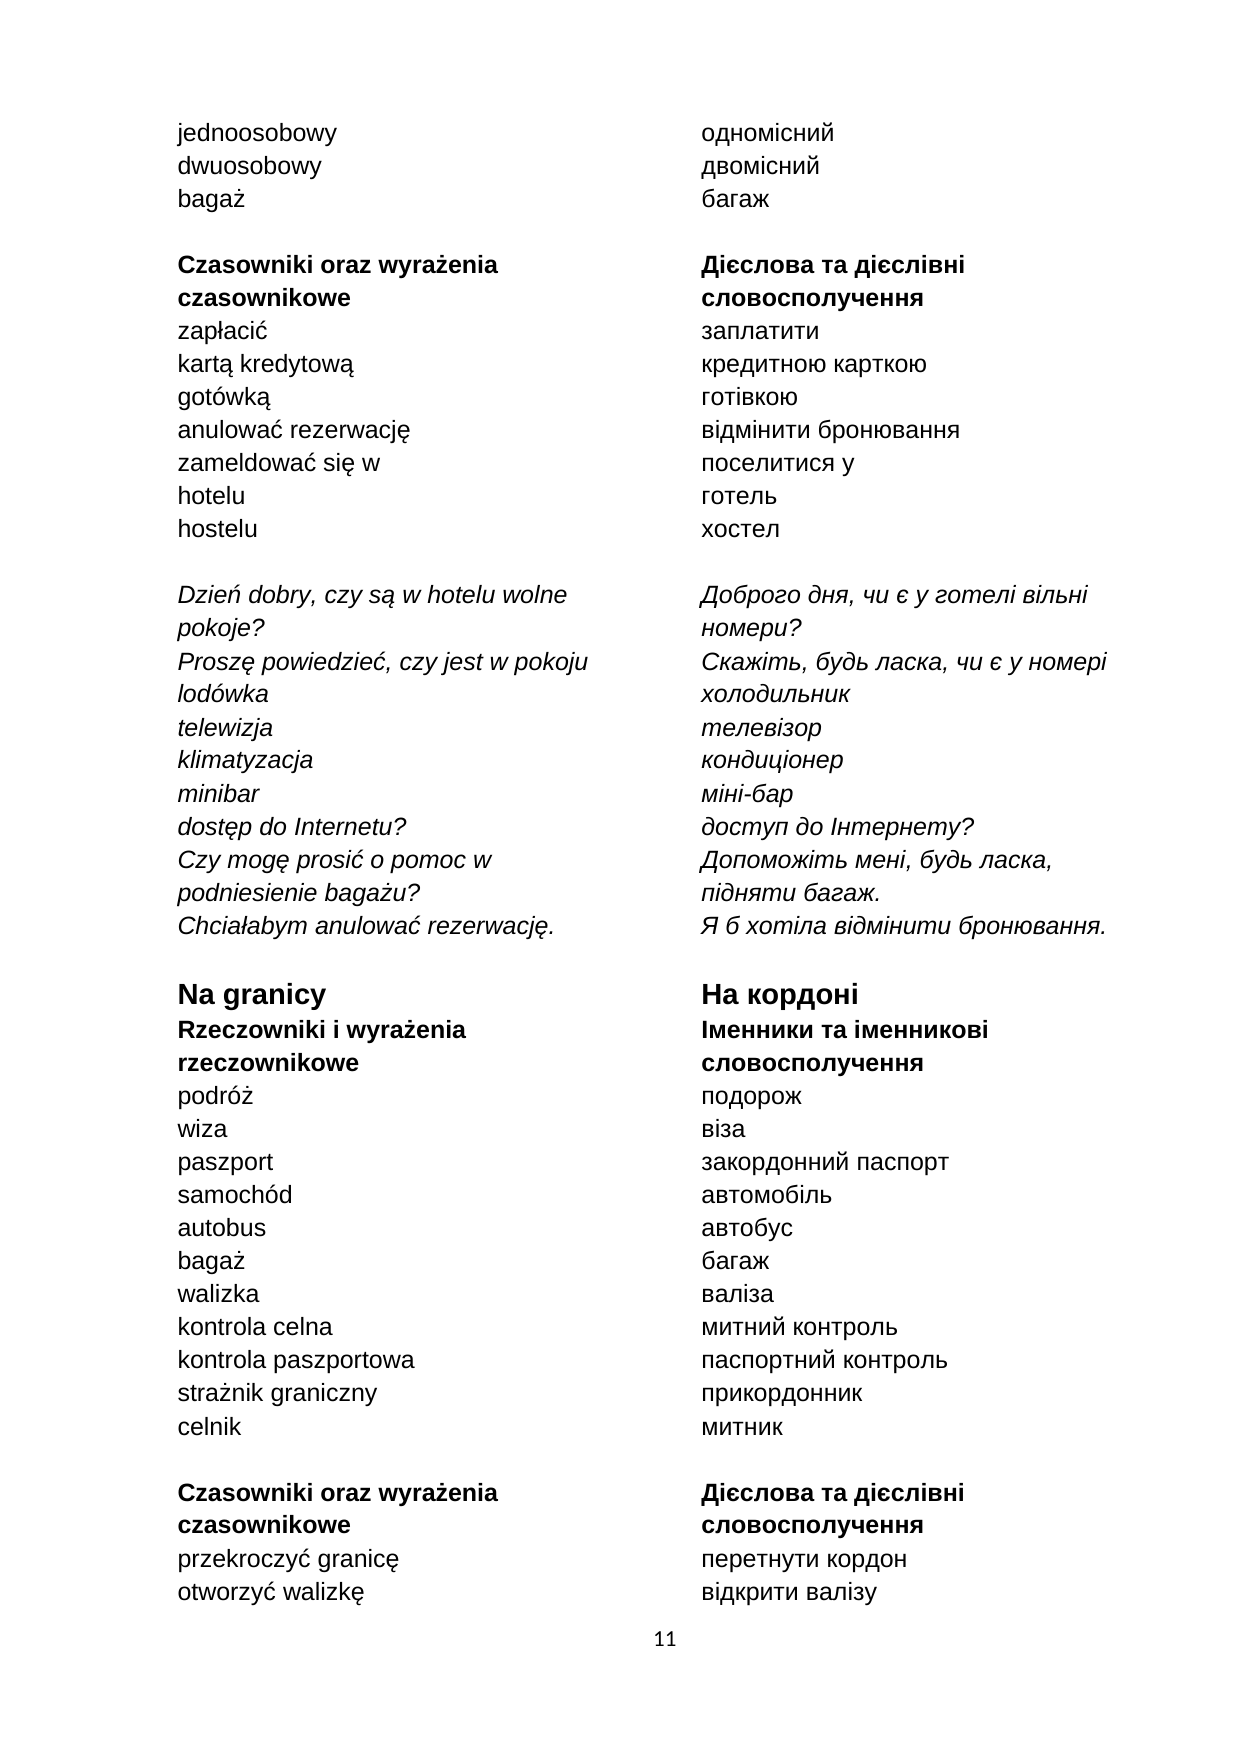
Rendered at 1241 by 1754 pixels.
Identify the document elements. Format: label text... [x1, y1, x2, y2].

text Дієслова та дієслівні словосполучення [701, 250, 1152, 312]
text заплатити [701, 316, 1152, 345]
text доступ до Інтернету? [701, 812, 1152, 840]
text На кордоні [701, 977, 1152, 1010]
text Я б хотіла відмінити бронювання. [701, 911, 1152, 939]
text kartą kredytową [177, 349, 627, 378]
text подорож [701, 1081, 1152, 1110]
text celnik [177, 1411, 627, 1440]
text віза [701, 1114, 1152, 1143]
text поселитися у [701, 448, 1152, 477]
text klimatyzacja [177, 746, 627, 774]
text хостел [701, 514, 1152, 543]
text Допоможіть мені, будь ласка, підняти багаж. [701, 844, 1152, 906]
text strażnik graniczny [177, 1378, 627, 1407]
text одномісний [701, 118, 1152, 147]
text Скажіть, будь ласка, чи є у номері [701, 646, 1152, 675]
text walizka [177, 1279, 627, 1308]
text митник [701, 1411, 1152, 1440]
text готель [701, 481, 1152, 510]
text paszport [177, 1147, 627, 1176]
text Czy mogę prosić o pomoc w podniesienie bagażu? [177, 844, 627, 906]
text кондиціонер [701, 746, 1152, 774]
text двомісний [701, 151, 1152, 180]
text autobus [177, 1213, 627, 1242]
text zameldować się w [177, 448, 627, 477]
text прикордонник [701, 1378, 1152, 1407]
text dwuosobowy [177, 151, 627, 180]
text podróż [177, 1081, 627, 1110]
text автомобіль [701, 1180, 1152, 1209]
text телевізор [701, 712, 1152, 741]
text anulować rezerwację [177, 415, 627, 444]
text przekroczyć granicę [177, 1543, 627, 1572]
text валіза [701, 1279, 1152, 1308]
text відмінити бронювання [701, 415, 1152, 444]
text кредитною карткою [701, 349, 1152, 378]
text kontrola celna [177, 1312, 627, 1341]
text багаж [701, 1246, 1152, 1275]
text bagaż [177, 184, 627, 213]
text міні-бар [701, 778, 1152, 807]
text bagaż [177, 1246, 627, 1275]
text telewizja [177, 712, 627, 741]
text багаж [701, 184, 1152, 213]
text холодильник [701, 679, 1152, 708]
text lodówka [177, 679, 627, 708]
text відкрити валізу [701, 1577, 1152, 1605]
text Дієслова та дієслівні словосполучення [701, 1477, 1152, 1539]
text Proszę powiedzieć, czy jest w pokoju [177, 646, 627, 675]
text Czasowniki oraz wyrażenia czasownikowe [177, 1477, 627, 1539]
text Czasowniki oraz wyrażenia czasownikowe [177, 250, 627, 312]
text паспортний контроль [701, 1345, 1152, 1374]
text samochód [177, 1180, 627, 1209]
text автобус [701, 1213, 1152, 1242]
text Na granicy [177, 977, 627, 1010]
text Dzień dobry, czy są w hotelu wolne pokoje? [177, 580, 627, 642]
text перетнути кордон [701, 1543, 1152, 1572]
text jednoosobowy [177, 118, 627, 147]
text otworzyć walizkę [177, 1577, 627, 1605]
text Chciałabym anulować rezerwację. [177, 911, 627, 939]
text dostęp do Internetu? [177, 812, 627, 840]
text готівкою [701, 382, 1152, 411]
text gotówką [177, 382, 627, 411]
text Іменники та іменникові словосполучення [701, 1015, 1152, 1077]
text wiza [177, 1114, 627, 1143]
text Rzeczowniki i wyrażenia rzeczownikowe [177, 1015, 627, 1077]
text hotelu [177, 481, 627, 510]
text закордонний паспорт [701, 1147, 1152, 1176]
text митний контроль [701, 1312, 1152, 1341]
text kontrola paszportowa [177, 1345, 627, 1374]
text minibar [177, 778, 627, 807]
text zapłacić [177, 316, 627, 345]
text hostelu [177, 514, 627, 543]
text Доброго дня, чи є у готелі вільні номери? [701, 580, 1152, 642]
